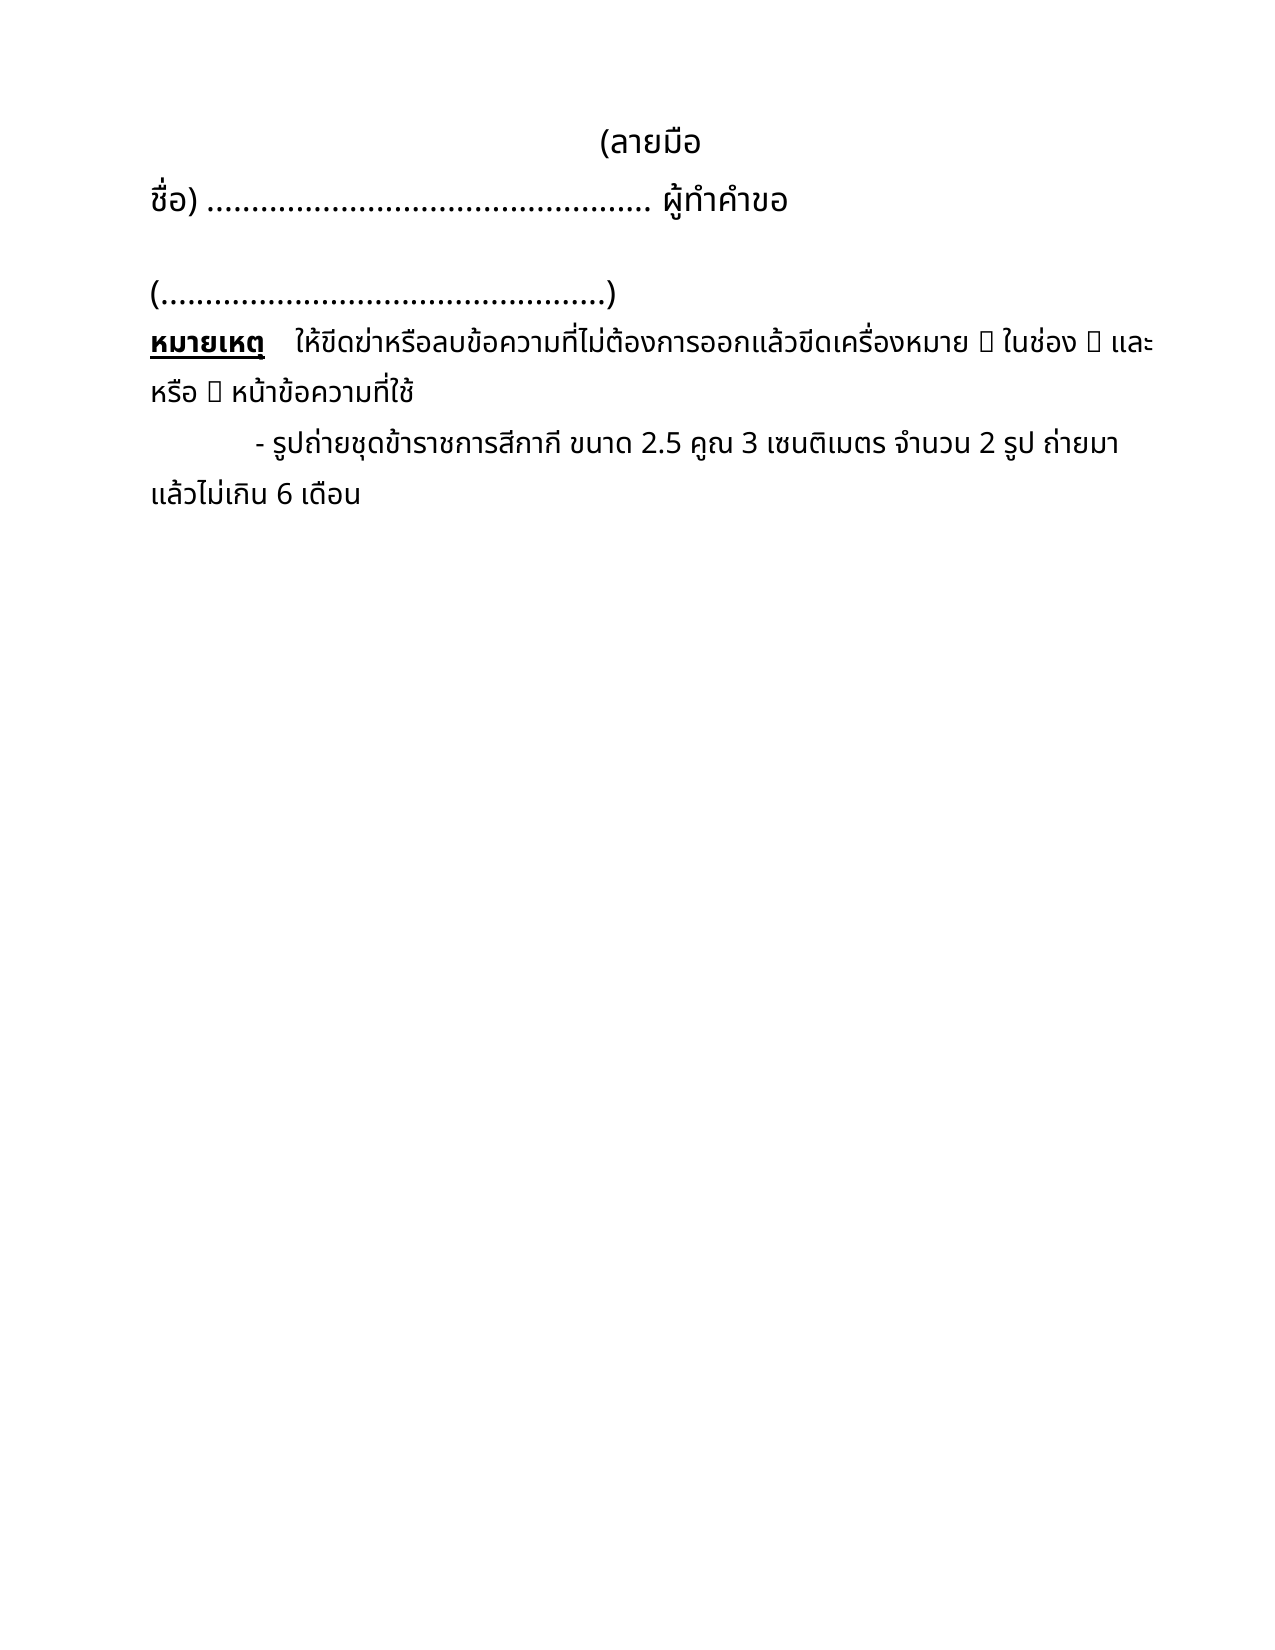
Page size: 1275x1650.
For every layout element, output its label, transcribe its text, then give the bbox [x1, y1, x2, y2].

text (ลายมือชื่อ) .................................................. ผู้ทำคำขอ [150, 118, 1157, 227]
text (..................................................) [150, 234, 1157, 314]
text - รูปถ่ายชุดข้าราชการสีกากี ขนาด 2.5 คูณ 3 เซนติเมตร จำนวน 2 รูป ถ่ายมาแล้วไม่เกิน 6 เดือน [150, 423, 1157, 518]
text หมายเหตุ ให้ขีดฆ่าหรือลบข้อความที่ไม่ต้องการออกแล้วขีดเครื่องหมาย ในช่อง และหรือ หน้าข้อความที่ใช้ [150, 321, 1157, 416]
